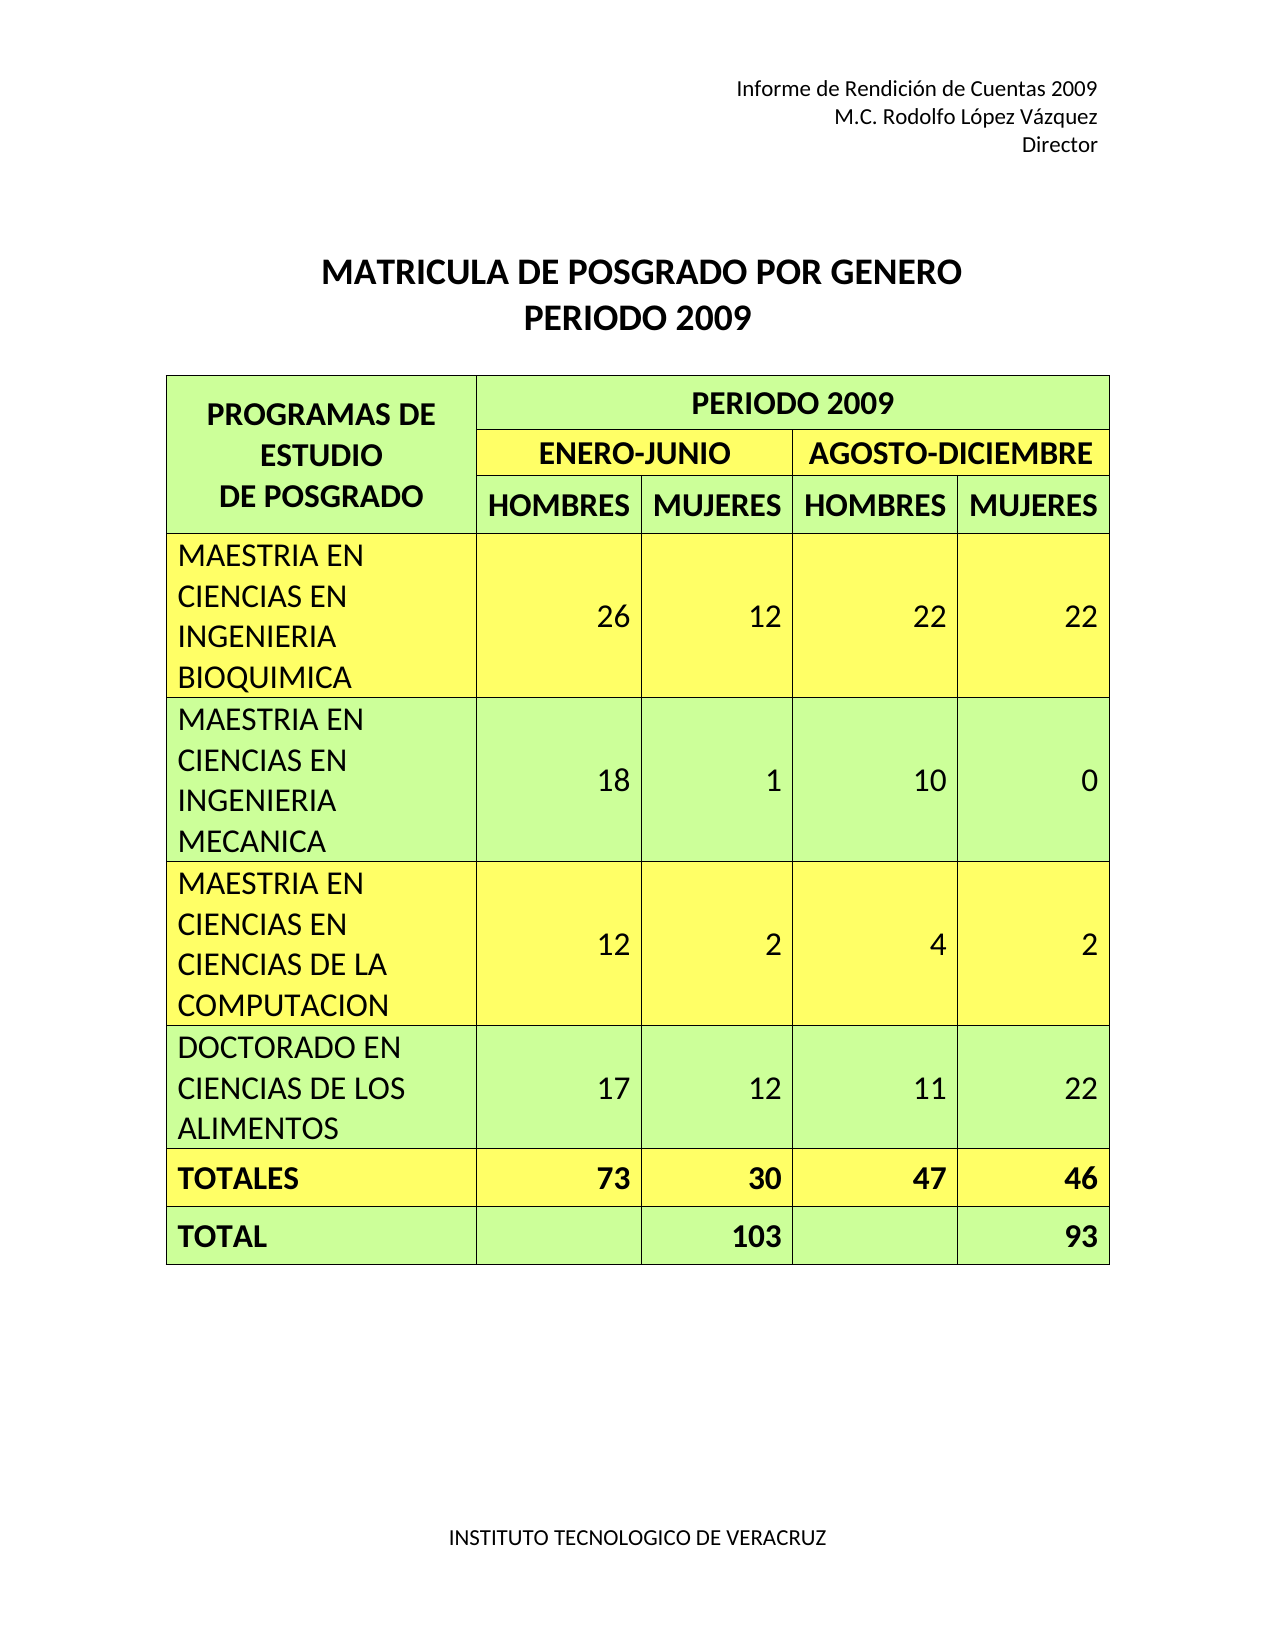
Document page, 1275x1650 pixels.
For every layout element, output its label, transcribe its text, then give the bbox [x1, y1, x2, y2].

table_cell HOMBRES [477, 476, 641, 533]
table_cell 2 [958, 862, 1109, 1025]
table_cell 17 [477, 1026, 641, 1148]
table_cell [793, 1207, 957, 1264]
table_cell 12 [642, 534, 792, 697]
table_cell 2 [642, 862, 792, 1025]
table_cell TOTALES [167, 1149, 476, 1206]
table_cell 0 [958, 698, 1109, 861]
table_cell 22 [958, 534, 1109, 697]
table_cell 10 [793, 698, 957, 861]
table_cell [477, 1207, 641, 1264]
table_cell 26 [477, 534, 641, 697]
table_cell 47 [793, 1149, 957, 1206]
table_cell MAESTRIA EN CIENCIAS EN INGENIERIA BIOQUIMICA [167, 534, 476, 697]
text MATRICULA DE POSGRADO POR GENERO [177, 248, 1098, 293]
table_cell 73 [477, 1149, 641, 1206]
table_cell MAESTRIA EN CIENCIAS EN INGENIERIA MECANICA [167, 698, 476, 861]
table_cell 12 [477, 862, 641, 1025]
table_header PROGRAMAS DE ESTUDIO DE POSGRADO [167, 376, 476, 533]
table_cell 46 [958, 1149, 1109, 1206]
table_header PERIODO 2009 [477, 376, 1109, 429]
table_cell 4 [793, 862, 957, 1025]
table_cell 22 [958, 1026, 1109, 1148]
table_cell 1 [642, 698, 792, 861]
table_cell 103 [642, 1207, 792, 1264]
table_cell 30 [642, 1149, 792, 1206]
table_cell 22 [793, 534, 957, 697]
table_cell MUJERES [642, 476, 792, 533]
table_cell TOTAL [167, 1207, 476, 1264]
table_cell 93 [958, 1207, 1109, 1264]
table_cell AGOSTO-DICIEMBRE [793, 430, 1109, 475]
table_cell 12 [642, 1026, 792, 1148]
table_cell 18 [477, 698, 641, 861]
table_cell HOMBRES [793, 476, 957, 533]
table_cell MAESTRIA EN CIENCIAS EN CIENCIAS DE LA COMPUTACION [167, 862, 476, 1025]
text PERIODO 2009 [177, 293, 1098, 339]
table_cell DOCTORADO EN CIENCIAS DE LOS ALIMENTOS [167, 1026, 476, 1148]
table_cell MUJERES [958, 476, 1109, 533]
table_cell ENERO-JUNIO [477, 430, 792, 475]
table_cell 11 [793, 1026, 957, 1148]
